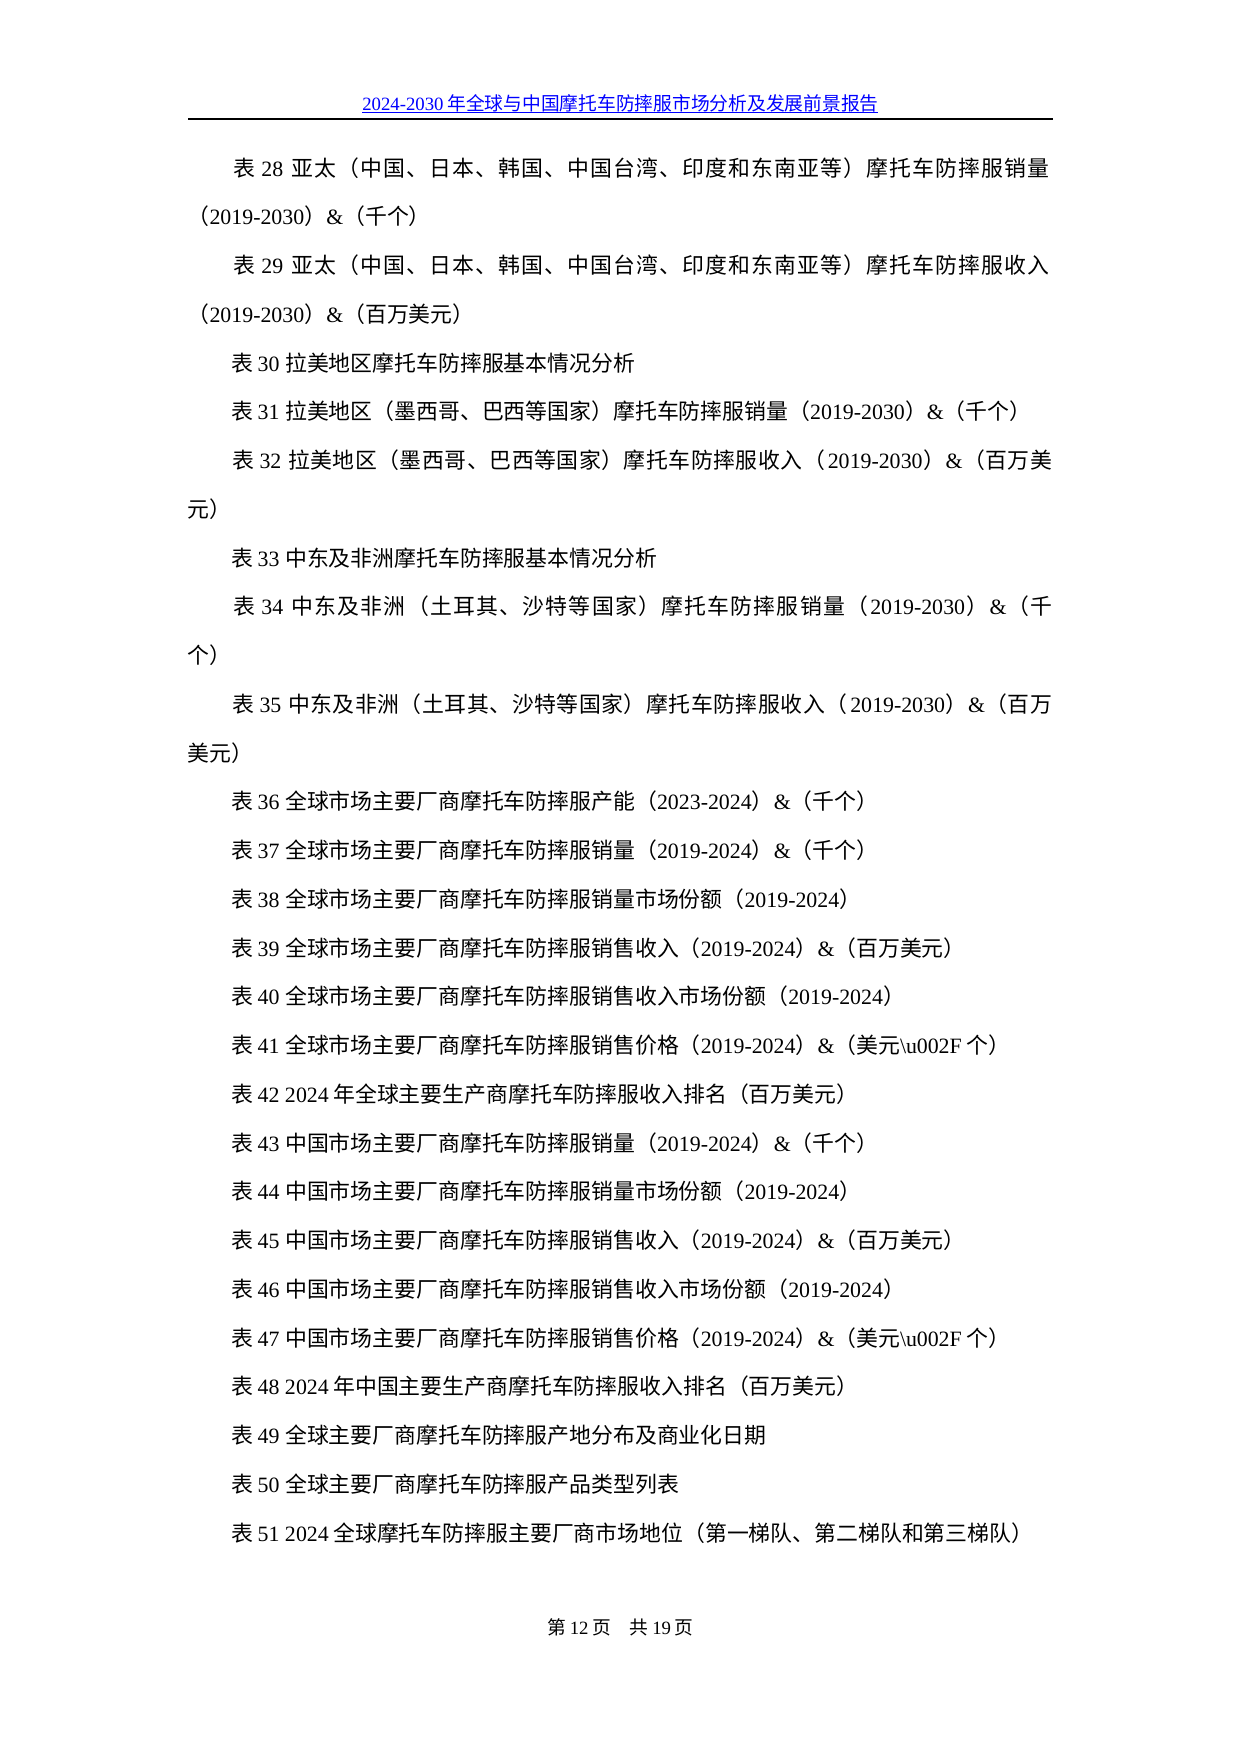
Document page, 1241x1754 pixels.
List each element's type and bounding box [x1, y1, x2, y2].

text [187, 150, 1053, 1548]
